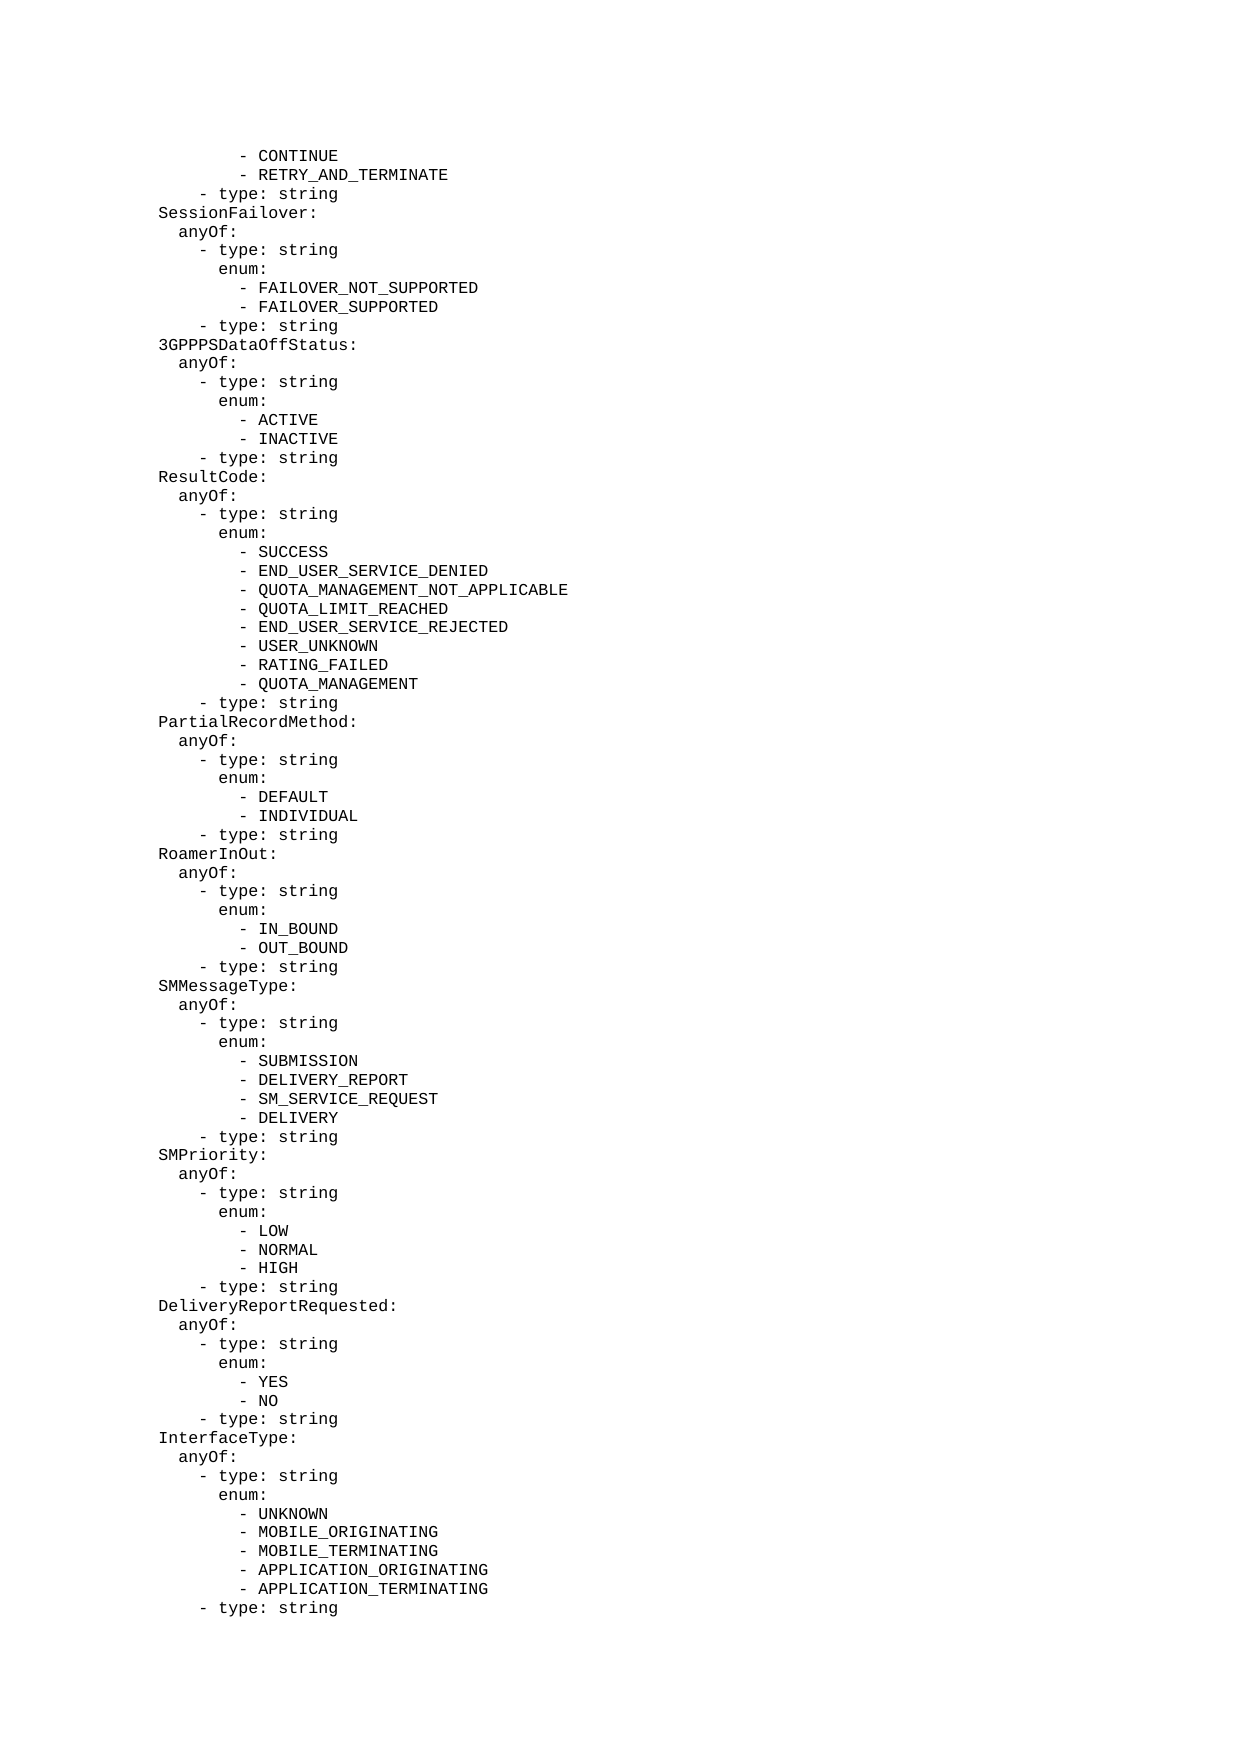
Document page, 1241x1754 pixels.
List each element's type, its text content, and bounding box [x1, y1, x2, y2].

text - type: string [118, 751, 1122, 770]
text - type: string [118, 1128, 1122, 1147]
text - CONTINUE [118, 148, 1122, 167]
text - YES [118, 1373, 1122, 1392]
text - IN_BOUND [118, 921, 1122, 939]
text anyOf: [118, 487, 1122, 506]
text - QUOTA_MANAGEMENT [118, 676, 1122, 694]
text - type: string [118, 449, 1122, 468]
text - type: string [118, 242, 1122, 261]
text - NO [118, 1392, 1122, 1411]
text - type: string [118, 1599, 1122, 1618]
text - type: string [118, 185, 1122, 204]
text enum: [118, 902, 1122, 921]
text - MOBILE_TERMINATING [118, 1543, 1122, 1562]
text PartialRecordMethod: [118, 713, 1122, 732]
text - MOBILE_ORIGINATING [118, 1524, 1122, 1543]
text anyOf: [118, 996, 1122, 1015]
text - type: string [118, 958, 1122, 977]
text - NORMAL [118, 1241, 1122, 1260]
text - INDIVIDUAL [118, 808, 1122, 826]
text - UNKNOWN [118, 1505, 1122, 1524]
text SMMessageType: [118, 977, 1122, 996]
text enum: [118, 525, 1122, 544]
text - DELIVERY [118, 1109, 1122, 1128]
text - type: string [118, 883, 1122, 902]
text - APPLICATION_ORIGINATING [118, 1562, 1122, 1581]
text anyOf: [118, 732, 1122, 751]
text - SUBMISSION [118, 1053, 1122, 1072]
text - FAILOVER_SUPPORTED [118, 298, 1122, 317]
text enum: [118, 1034, 1122, 1053]
text SMPriority: [118, 1147, 1122, 1166]
text - FAILOVER_NOT_SUPPORTED [118, 280, 1122, 298]
text InterfaceType: [118, 1430, 1122, 1449]
text - INACTIVE [118, 431, 1122, 449]
text - QUOTA_LIMIT_REACHED [118, 600, 1122, 619]
text enum: [118, 770, 1122, 789]
text - APPLICATION_TERMINATING [118, 1581, 1122, 1599]
text enum: [118, 261, 1122, 280]
text anyOf: [118, 1166, 1122, 1185]
text - SM_SERVICE_REQUEST [118, 1090, 1122, 1109]
text - END_USER_SERVICE_REJECTED [118, 619, 1122, 638]
text anyOf: [118, 223, 1122, 242]
text - LOW [118, 1222, 1122, 1241]
text - type: string [118, 506, 1122, 525]
text anyOf: [118, 1317, 1122, 1336]
text anyOf: [118, 355, 1122, 374]
text - type: string [118, 1185, 1122, 1203]
text enum: [118, 1486, 1122, 1505]
text enum: [118, 393, 1122, 412]
text enum: [118, 1203, 1122, 1222]
text - type: string [118, 1336, 1122, 1354]
text - DEFAULT [118, 789, 1122, 808]
text - type: string [118, 317, 1122, 336]
text - type: string [118, 694, 1122, 713]
text SessionFailover: [118, 204, 1122, 223]
text 3GPPPSDataOffStatus: [118, 336, 1122, 355]
text - type: string [118, 1015, 1122, 1034]
text - RETRY_AND_TERMINATE [118, 167, 1122, 185]
text - ACTIVE [118, 412, 1122, 431]
text - OUT_BOUND [118, 939, 1122, 958]
text RoamerInOut: [118, 845, 1122, 864]
text - type: string [118, 826, 1122, 845]
text - type: string [118, 374, 1122, 393]
text - QUOTA_MANAGEMENT_NOT_APPLICABLE [118, 581, 1122, 600]
text - HIGH [118, 1260, 1122, 1279]
text - USER_UNKNOWN [118, 638, 1122, 657]
text - RATING_FAILED [118, 657, 1122, 676]
text ResultCode: [118, 468, 1122, 487]
text DeliveryReportRequested: [118, 1298, 1122, 1317]
text anyOf: [118, 864, 1122, 883]
text - type: string [118, 1467, 1122, 1486]
text - DELIVERY_REPORT [118, 1072, 1122, 1090]
text - SUCCESS [118, 544, 1122, 562]
text enum: [118, 1354, 1122, 1373]
text - END_USER_SERVICE_DENIED [118, 562, 1122, 581]
text anyOf: [118, 1449, 1122, 1467]
text - type: string [118, 1411, 1122, 1430]
text - type: string [118, 1279, 1122, 1298]
